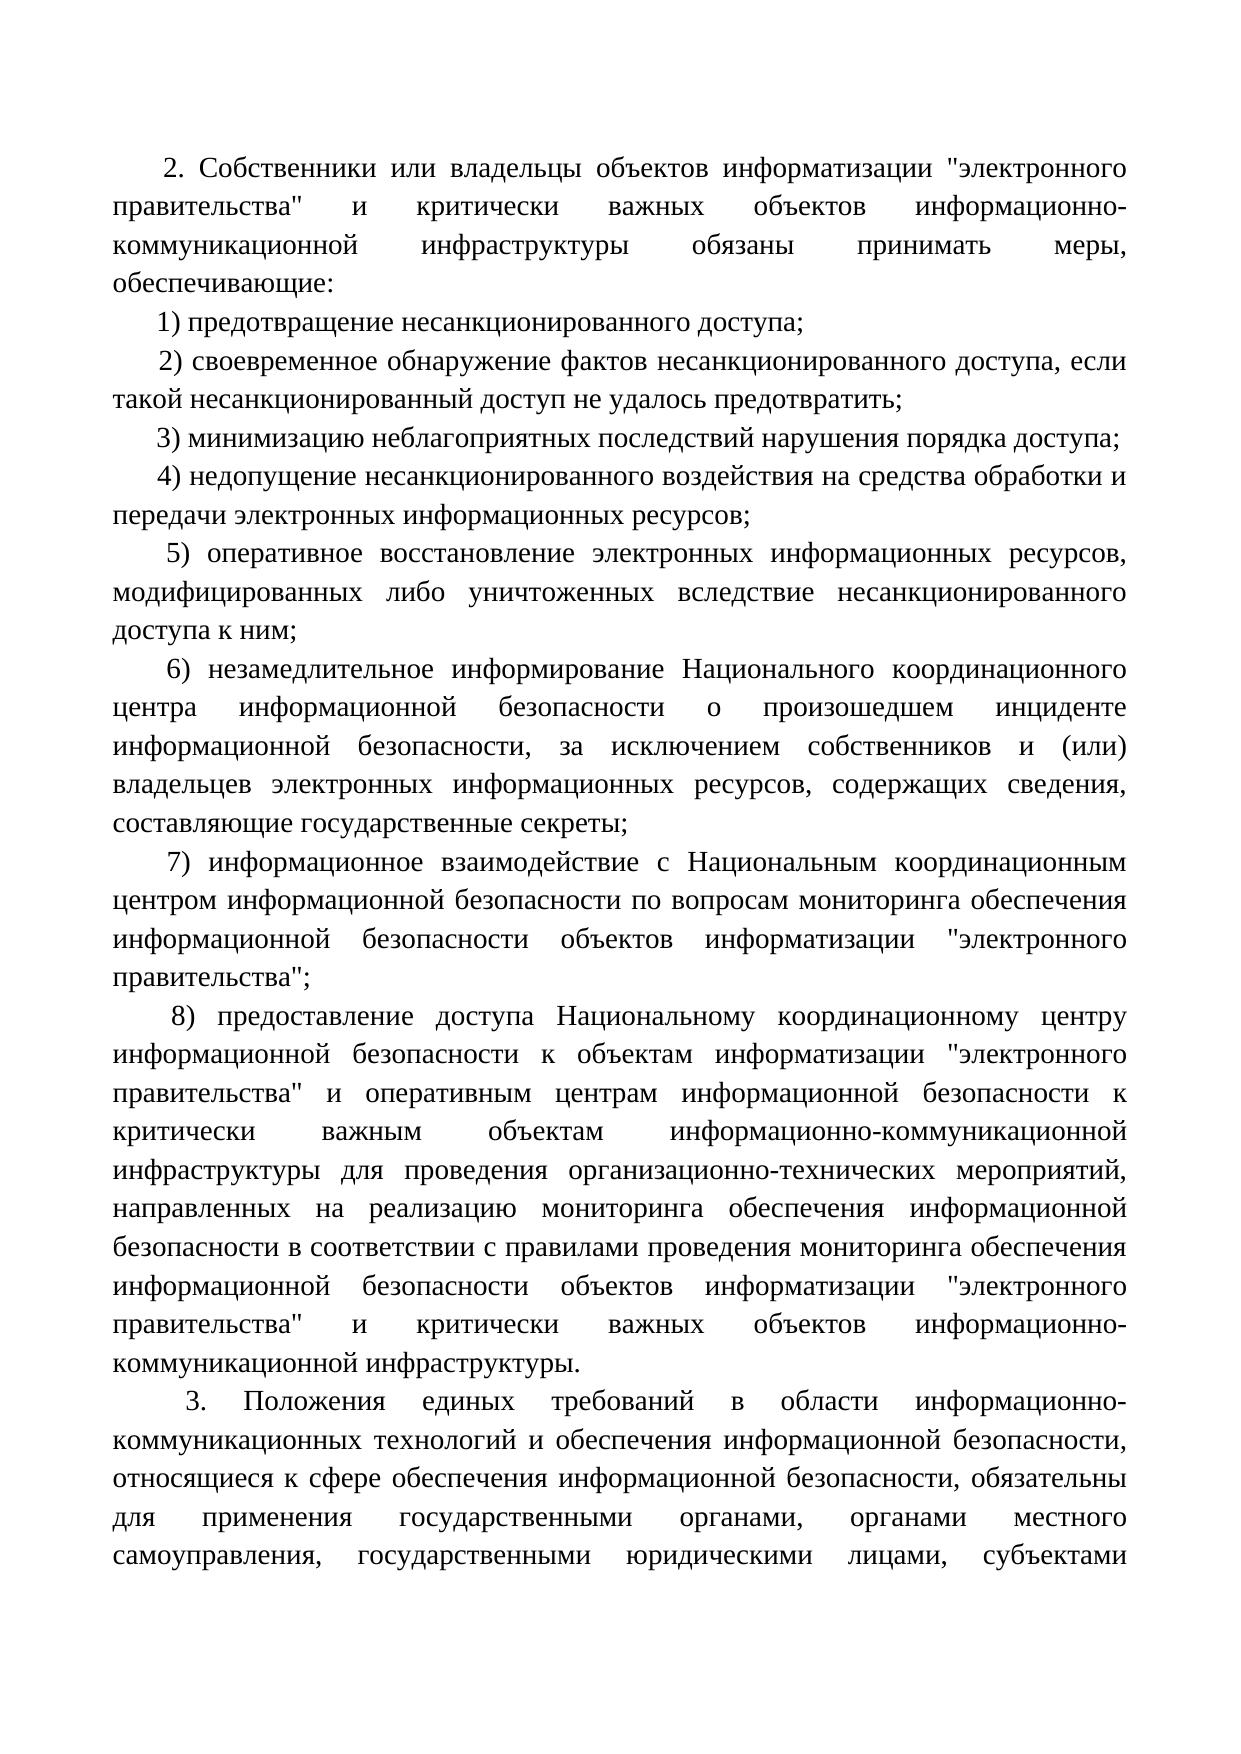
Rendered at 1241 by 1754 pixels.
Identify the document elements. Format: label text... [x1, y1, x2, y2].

text 2. Собственники или владельцы объектов информатизации "электронного правительства" и критически важных объектов информационно-коммуникационной инфраструктуры обязаны принимать меры, обеспечивающие: [112, 150, 1128, 299]
text 5) оперативное восстановление электронных информационных ресурсов, модифицированных либо уничтоженных вследствие несанкционированного доступа к ним; [112, 535, 1128, 646]
text 1) предотвращение несанкционированного доступа; [112, 304, 1128, 338]
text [112, 1383, 1128, 1571]
text 7) информационное взаимодействие с Национальным координационным центром информационной безопасности по вопросам мониторинга обеспечения информационной безопасности объектов информатизации "электронного правительства"; [112, 844, 1128, 993]
text 3) минимизацию неблагоприятных последствий нарушения порядка доступа; [112, 420, 1128, 453]
text 6) незамедлительное информирование Национального координационного центра информационной безопасности о произошедшем инциденте информационной безопасности, за исключением собственников и (или) владельцев электронных информационных ресурсов, содержащих сведения, составляющие государственные секреты; [112, 651, 1128, 839]
text 4) недопущение несанкционированного воздействия на средства обработки и передачи электронных информационных ресурсов; [112, 458, 1128, 530]
text 8) предоставление доступа Национальному координационному центру информационной безопасности к объектам информатизации "электронного правительства" и оперативным центрам информационной безопасности к критически важным объектам информационно-коммуникационной инфраструктуры для проведения организационно-технических мероприятий, направленных на реализацию мониторинга обеспечения информационной безопасности в соответствии с правилами проведения мониторинга обеспечения информационной безопасности объектов информатизации "электронного правительства" и критически важных объектов информационно-коммуникационной инфраструктуры. [112, 998, 1128, 1378]
text 2) своевременное обнаружение фактов несанкционированного доступа, если такой несанкционированный доступ не удалось предотвратить; [112, 343, 1128, 415]
